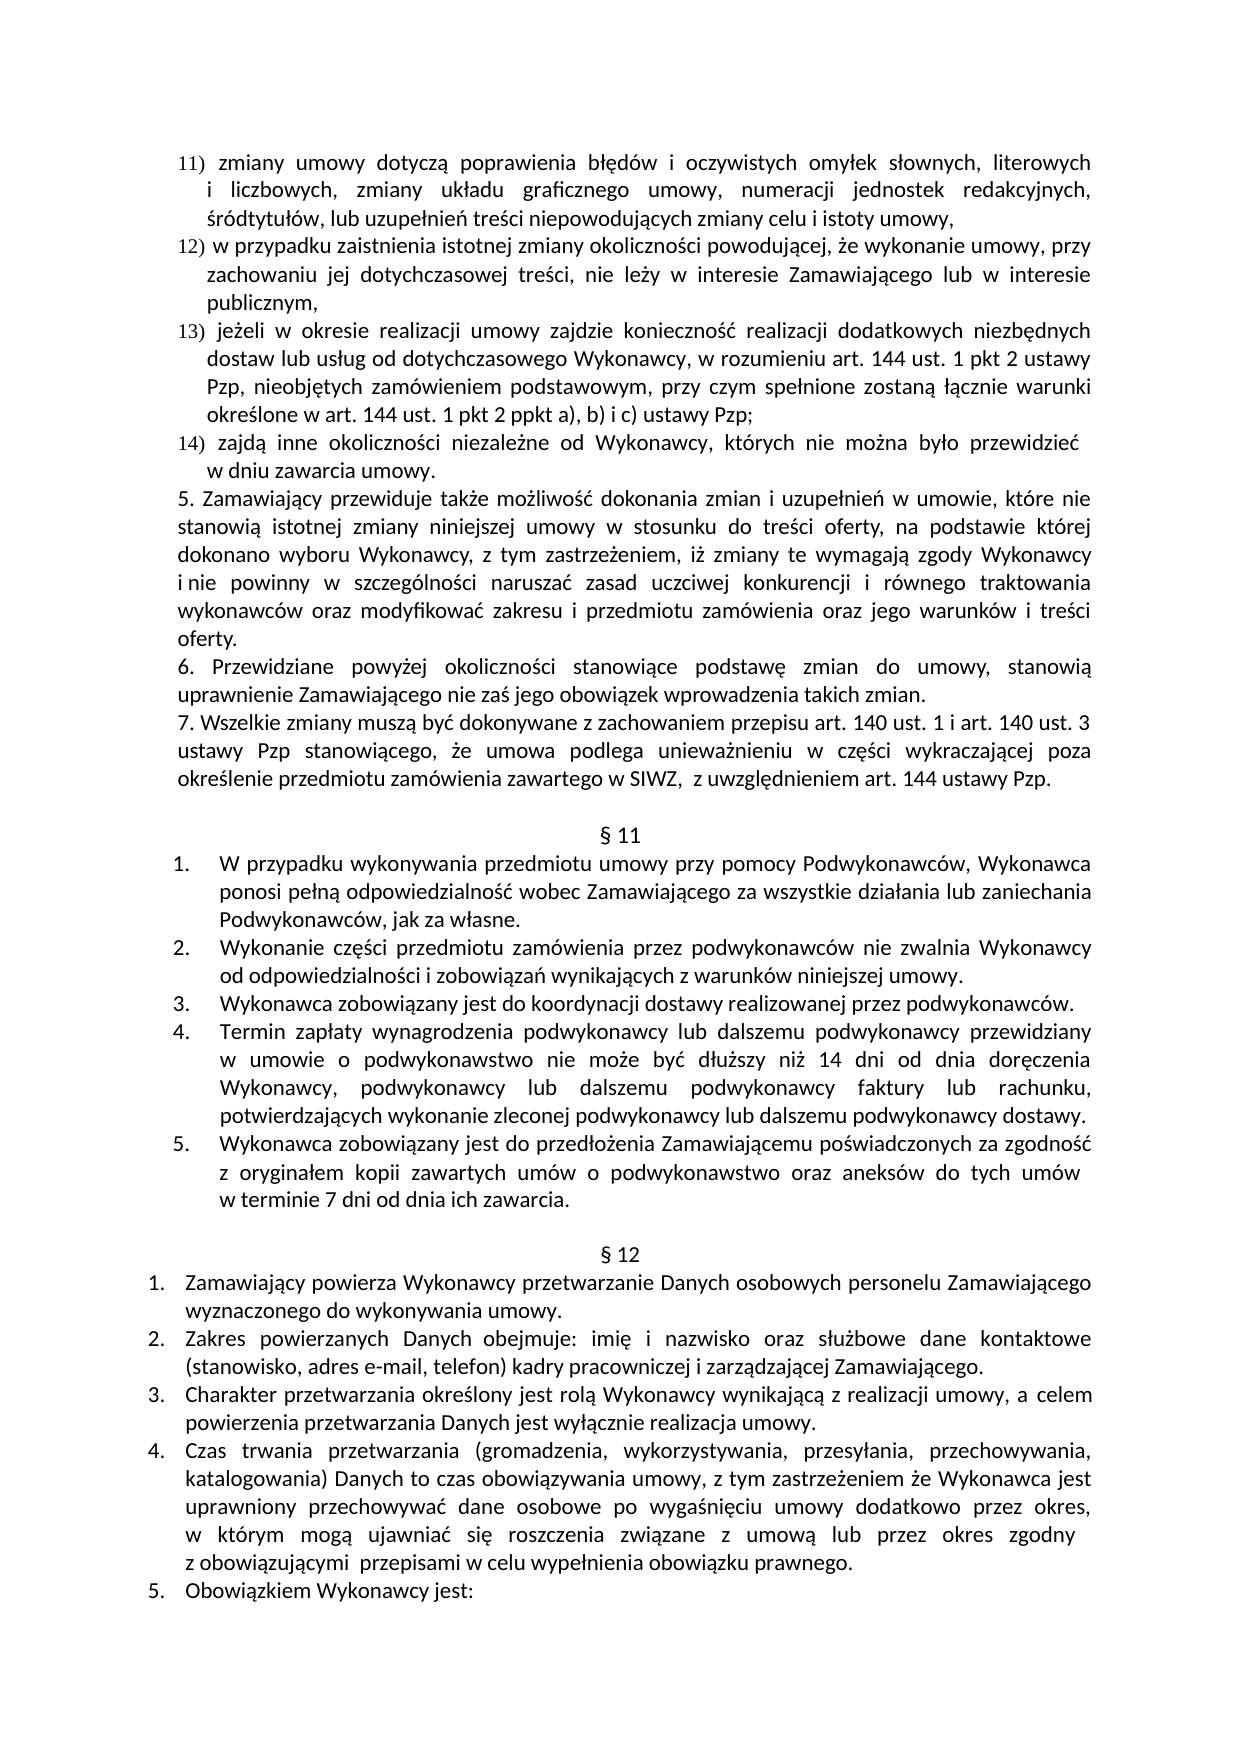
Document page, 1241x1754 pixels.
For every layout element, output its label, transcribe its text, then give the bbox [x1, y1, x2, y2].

text 5. Zamawiający przewiduje także możliwość dokonania zmian i uzupełnień w umowie, które nie stanowią istotnej zmiany niniejszej umowy w stosunku do treści oferty, na podstawie której dokonano wyboru Wykonawcy, z tym zastrzeżeniem, iż zmiany te wymagają zgody Wykonawcy i nie powinny w szczególności naruszać zasad uczciwej konkurencji i równego traktowania wykonawców oraz modyfikować zakresu i przedmiotu zamówienia oraz jego warunków i treści oferty. [177, 484, 1093, 652]
list zmiany umowy dotyczą poprawienia błędów i oczywistych omyłek słownych, literowych i liczbowych, zmiany układu graficznego umowy, numeracji jednostek redakcyjnych, śródtytułów, lub uzupełnień treści niepowodujących zmiany celu i istoty umowy, [177, 148, 1093, 232]
list Wykonawca zobowiązany jest do przedłożenia Zamawiającemu poświadczonych za zgodność z oryginałem kopii zawartych umów o podwykonawstwo oraz aneksów do tych umów w terminie 7 dni od dnia ich zawarcia. [172, 1129, 1093, 1214]
list Wykonawca zobowiązany jest do koordynacji dostawy realizowanej przez podwykonawców. [173, 989, 1093, 1017]
text § 11 [148, 820, 1093, 849]
list zajdą inne okoliczności niezależne od Wykonawcy, których nie można było przewidzieć w dniu zawarcia umowy. [177, 428, 1093, 484]
list Obowiązkiem Wykonawcy jest: [148, 1576, 1093, 1604]
list Czas trwania przetwarzania (gromadzenia, wykorzystywania, przesyłania, przechowywania, katalogowania) Danych to czas obowiązywania umowy, z tym zastrzeżeniem że Wykonawca jest uprawniony przechowywać dane osobowe po wygaśnięciu umowy dodatkowo przez okres, w którym mogą ujawniać się roszczenia związane z umową lub przez okres zgodny z obowiązującymi przepisami w celu wypełnienia obowiązku prawnego. [148, 1436, 1093, 1576]
text 6. Przewidziane powyżej okoliczności stanowiące podstawę zmian do umowy, stanowią uprawnienie Zamawiającego nie zaś jego obowiązek wprowadzenia takich zmian. [177, 652, 1093, 708]
text 7. Wszelkie zmiany muszą być dokonywane z zachowaniem przepisu art. 140 ust. 1 i art. 140 ust. 3 ustawy Pzp stanowiącego, że umowa podlega unieważnieniu w części wykraczającej poza określenie przedmiotu zamówienia zawartego w SIWZ, z uwzględnieniem art. 144 ustawy Pzp. [177, 708, 1093, 792]
text § 12 [148, 1240, 1093, 1268]
list w przypadku zaistnienia istotnej zmiany okoliczności powodującej, że wykonanie umowy, przy zachowaniu jej dotychczasowej treści, nie leży w interesie Zamawiającego lub w interesie publicznym, [177, 232, 1093, 316]
list Zakres powierzanych Danych obejmuje: imię i nazwisko oraz służbowe dane kontaktowe (stanowisko, adres e-mail, telefon) kadry pracowniczej i zarządzającej Zamawiającego. [148, 1324, 1093, 1380]
list jeżeli w okresie realizacji umowy zajdzie konieczność realizacji dodatkowych niezbędnych dostaw lub usług od dotychczasowego Wykonawcy, w rozumieniu art. 144 ust. 1 pkt 2 ustawy Pzp, nieobjętych zamówieniem podstawowym, przy czym spełnione zostaną łącznie warunki określone w art. 144 ust. 1 pkt 2 ppkt a), b) i c) ustawy Pzp; [177, 316, 1093, 428]
list Wykonanie części przedmiotu zamówienia przez podwykonawców nie zwalnia Wykonawcy od odpowiedzialności i zobowiązań wynikających z warunków niniejszej umowy. [173, 933, 1093, 989]
list Charakter przetwarzania określony jest rolą Wykonawcy wynikającą z realizacji umowy, a celem powierzenia przetwarzania Danych jest wyłącznie realizacja umowy. [148, 1380, 1093, 1436]
list W przypadku wykonywania przedmiotu umowy przy pomocy Podwykonawców, Wykonawca ponosi pełną odpowiedzialność wobec Zamawiającego za wszystkie działania lub zaniechania Podwykonawców, jak za własne. [172, 849, 1093, 933]
list Zamawiający powierza Wykonawcy przetwarzanie Danych osobowych personelu Zamawiającego wyznaczonego do wykonywania umowy. [148, 1268, 1093, 1324]
list Termin zapłaty wynagrodzenia podwykonawcy lub dalszemu podwykonawcy przewidziany w umowie o podwykonawstwo nie może być dłuższy niż 14 dni od dnia doręczenia Wykonawcy, podwykonawcy lub dalszemu podwykonawcy faktury lub rachunku, potwierdzających wykonanie zleconej podwykonawcy lub dalszemu podwykonawcy dostawy. [173, 1017, 1093, 1129]
